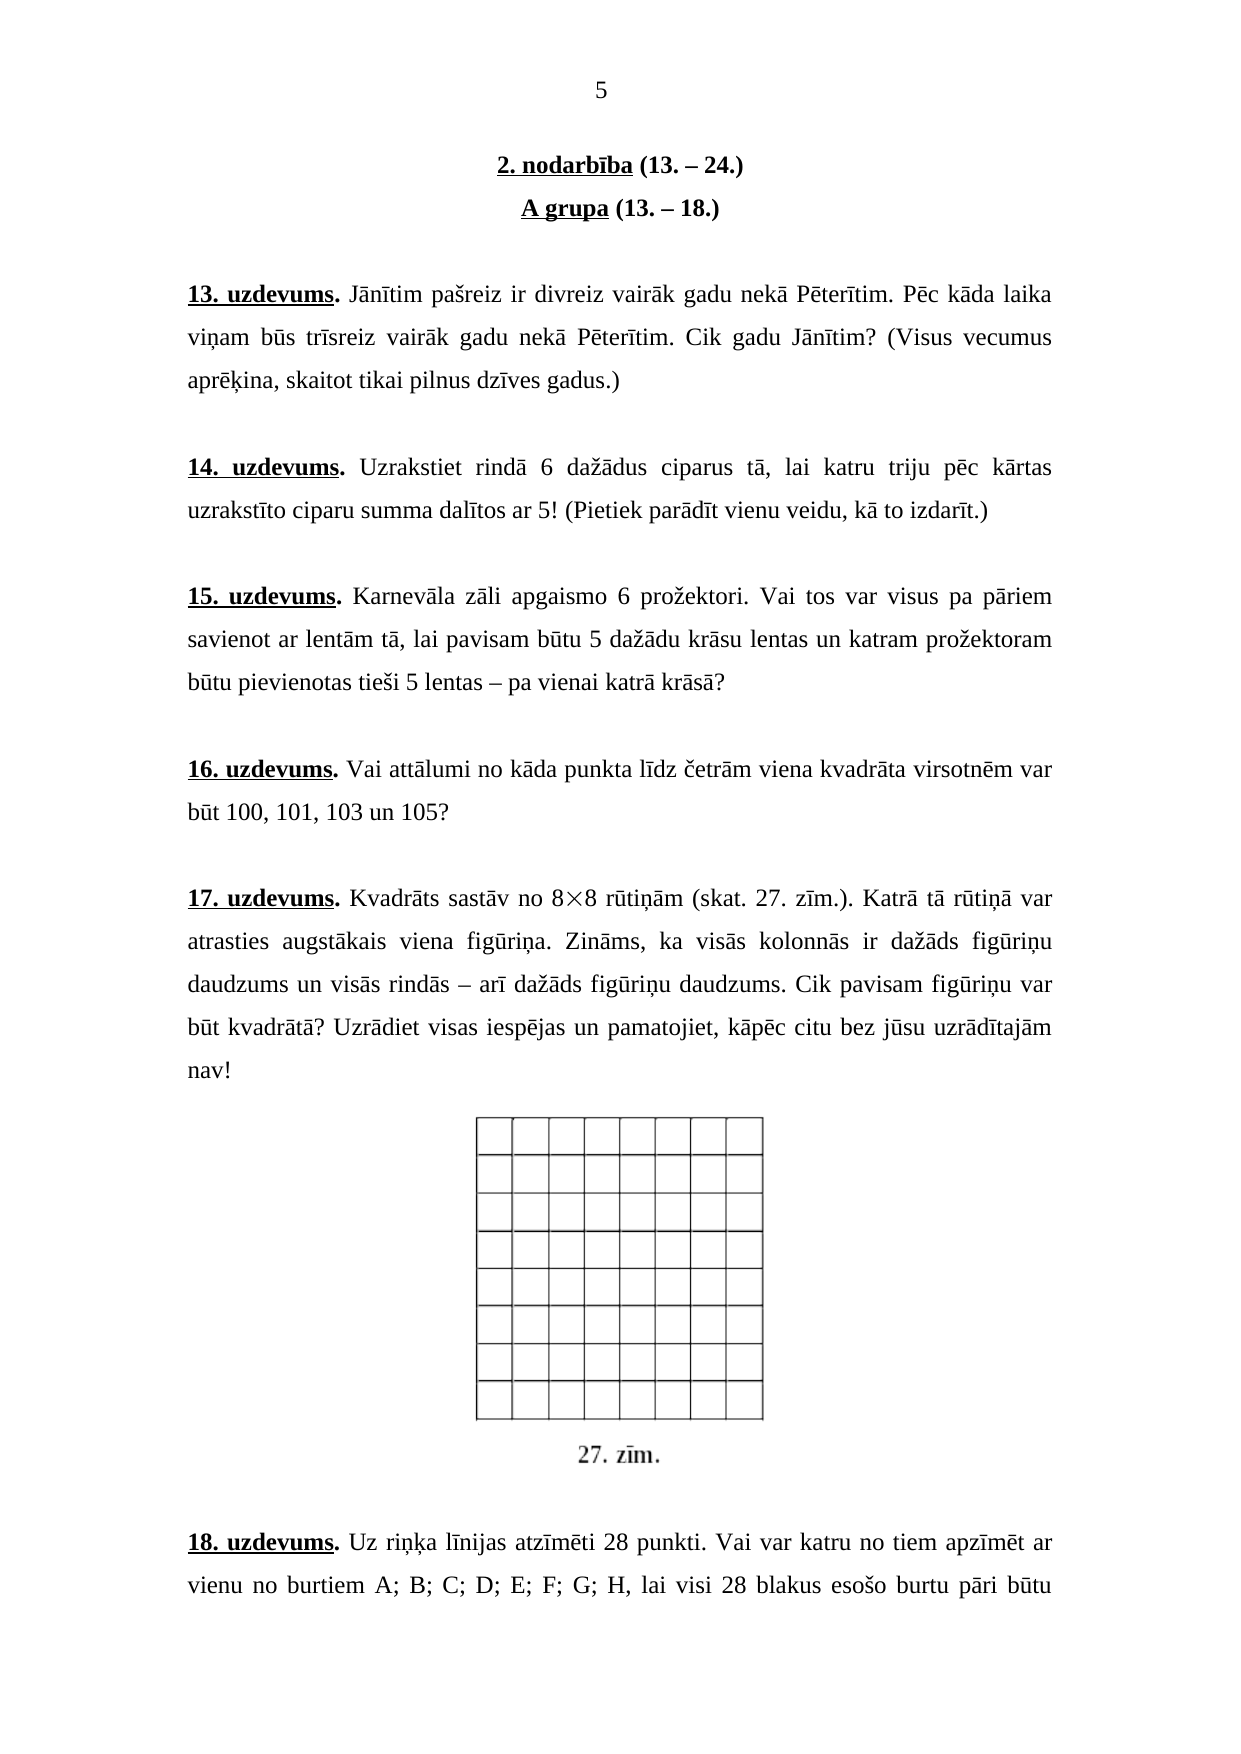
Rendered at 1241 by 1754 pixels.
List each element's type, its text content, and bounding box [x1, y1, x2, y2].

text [187, 1527, 1053, 1599]
text 17. uzdevums. Kvadrāts sastāv no 88 rūtiņām (skat. 27. zīm.). Katrā tā rūtiņā var atrasties augstākais viena figūriņa. Zināms, ka visās kolonnās ir dažāds figūriņu daudzums un visās rindās – arī dažāds figūriņu daudzums. Cik pavisam figūriņu var būt kvadrātā? Uzrādiet visas iespējas un pamatojiet, kāpēc citu bez jūsu uzrādītajām nav! [187, 883, 1053, 1084]
text 15. uzdevums. Karnevāla zāli apgaismo 6 prožektori. Vai tos var visus pa pāriem savienot ar lentām tā, lai pavisam būtu 5 dažādu krāsu lentas un katram prožektoram būtu pievienotas tieši 5 lentas – pa vienai katrā krāsā? [187, 581, 1053, 696]
text A grupa (13. – 18.) [187, 193, 1053, 222]
text 2. nodarbība (13. – 24.) [187, 150, 1053, 179]
text 16. uzdevums. Vai attālumi no kāda punkta līdz četrām viena kvadrāta virsotnēm var būt 100, 101, 103 un 105? [187, 754, 1053, 826]
text 13. uzdevums. Jānītim pašreiz ir divreiz vairāk gadu nekā Pēterītim. Pēc kāda laika viņam būs trīsreiz vairāk gadu nekā Pēterītim. Cik gadu Jānītim? (Visus vecumus aprēķina, skaitot tikai pilnus dzīves gadus.) [187, 279, 1053, 394]
text 14. uzdevums. Uzrakstiet rindā 6 dažādus ciparus tā, lai katru triju pēc kārtas uzrakstīto ciparu summa dalītos ar 5! (Pietiek parādīt vienu veidu, kā to izdarīt.) [187, 452, 1053, 524]
